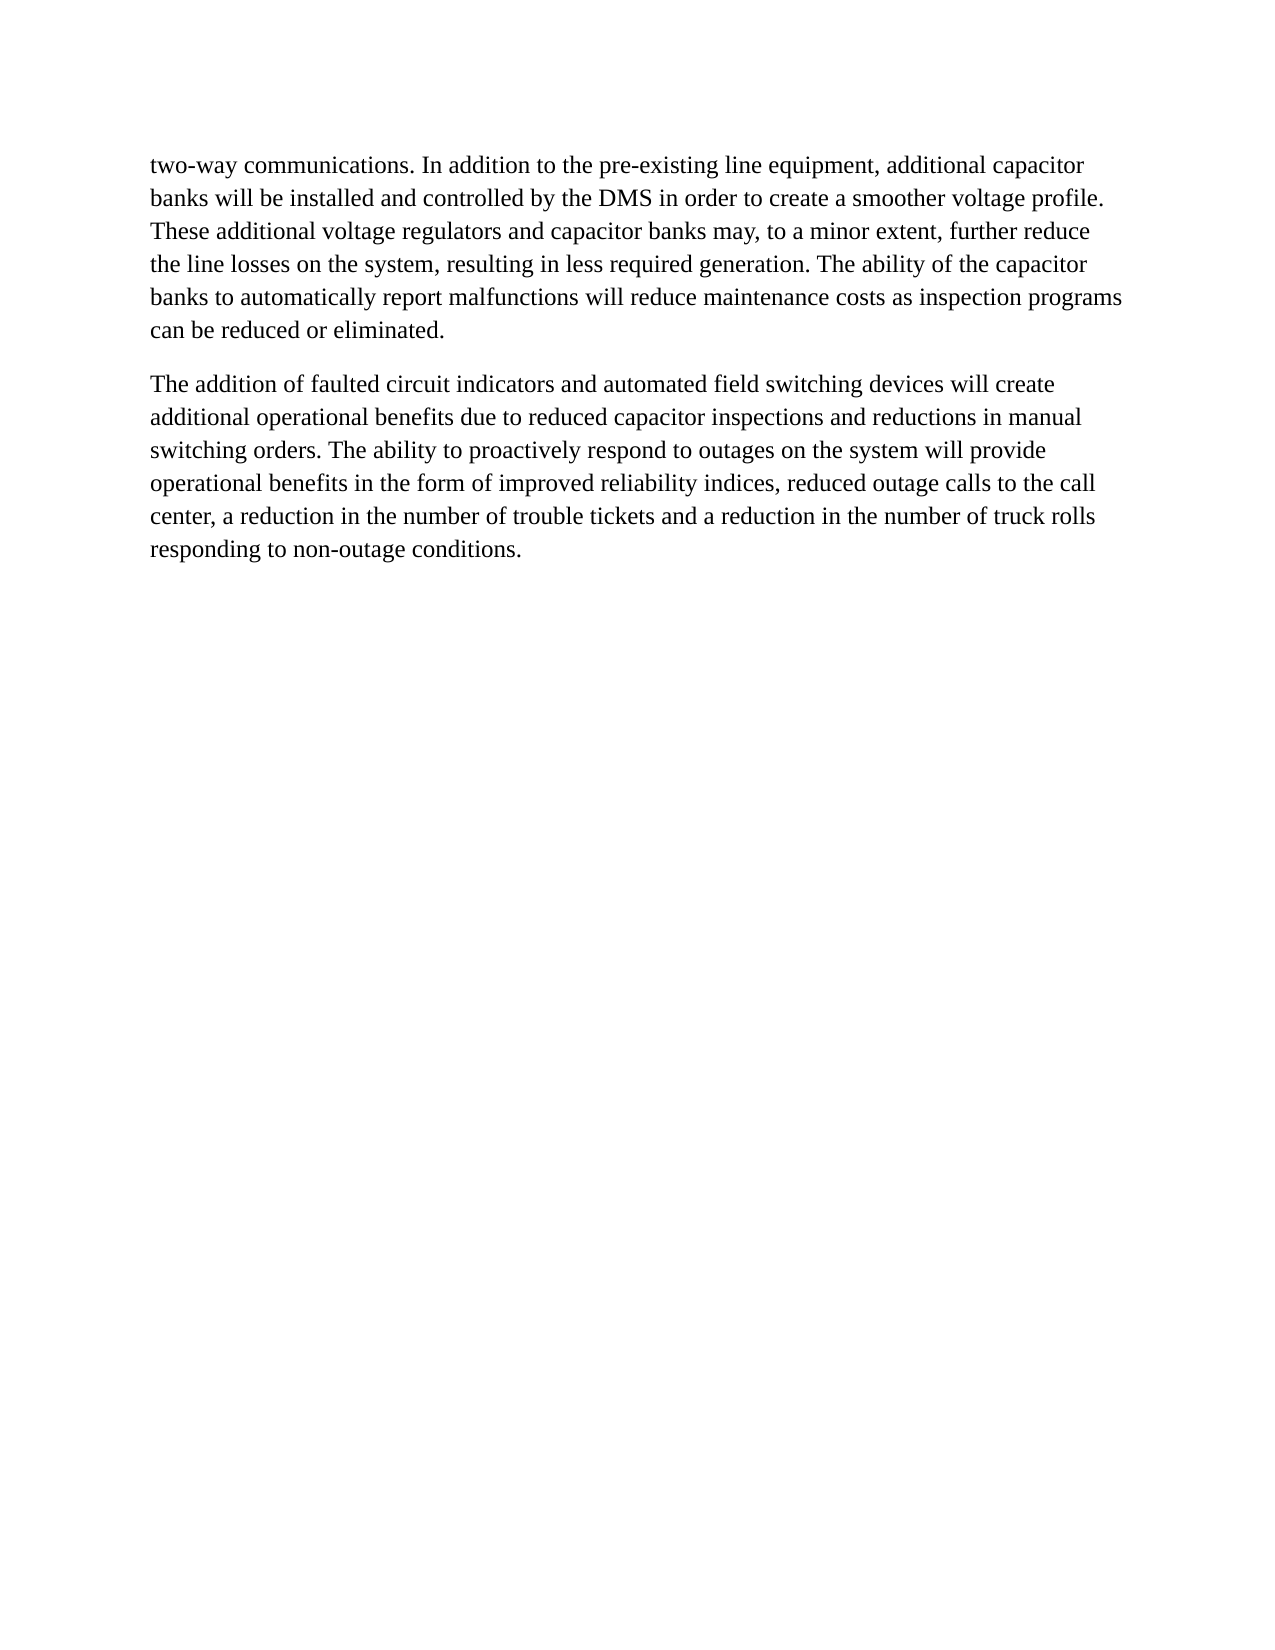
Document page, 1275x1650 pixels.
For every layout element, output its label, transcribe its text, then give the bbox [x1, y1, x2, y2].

text The addition of faulted circuit indicators and automated field switching devices will create additional operational benefits due to reduced capacitor inspections and reductions in manual switching orders. The ability to proactively respond to outages on the system will provide operational benefits in the form of improved reliability indices, reduced outage calls to the call center, a reduction in the number of trouble tickets and a reduction in the number of truck rolls responding to non-outage conditions. [150, 369, 1125, 563]
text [150, 150, 1125, 344]
